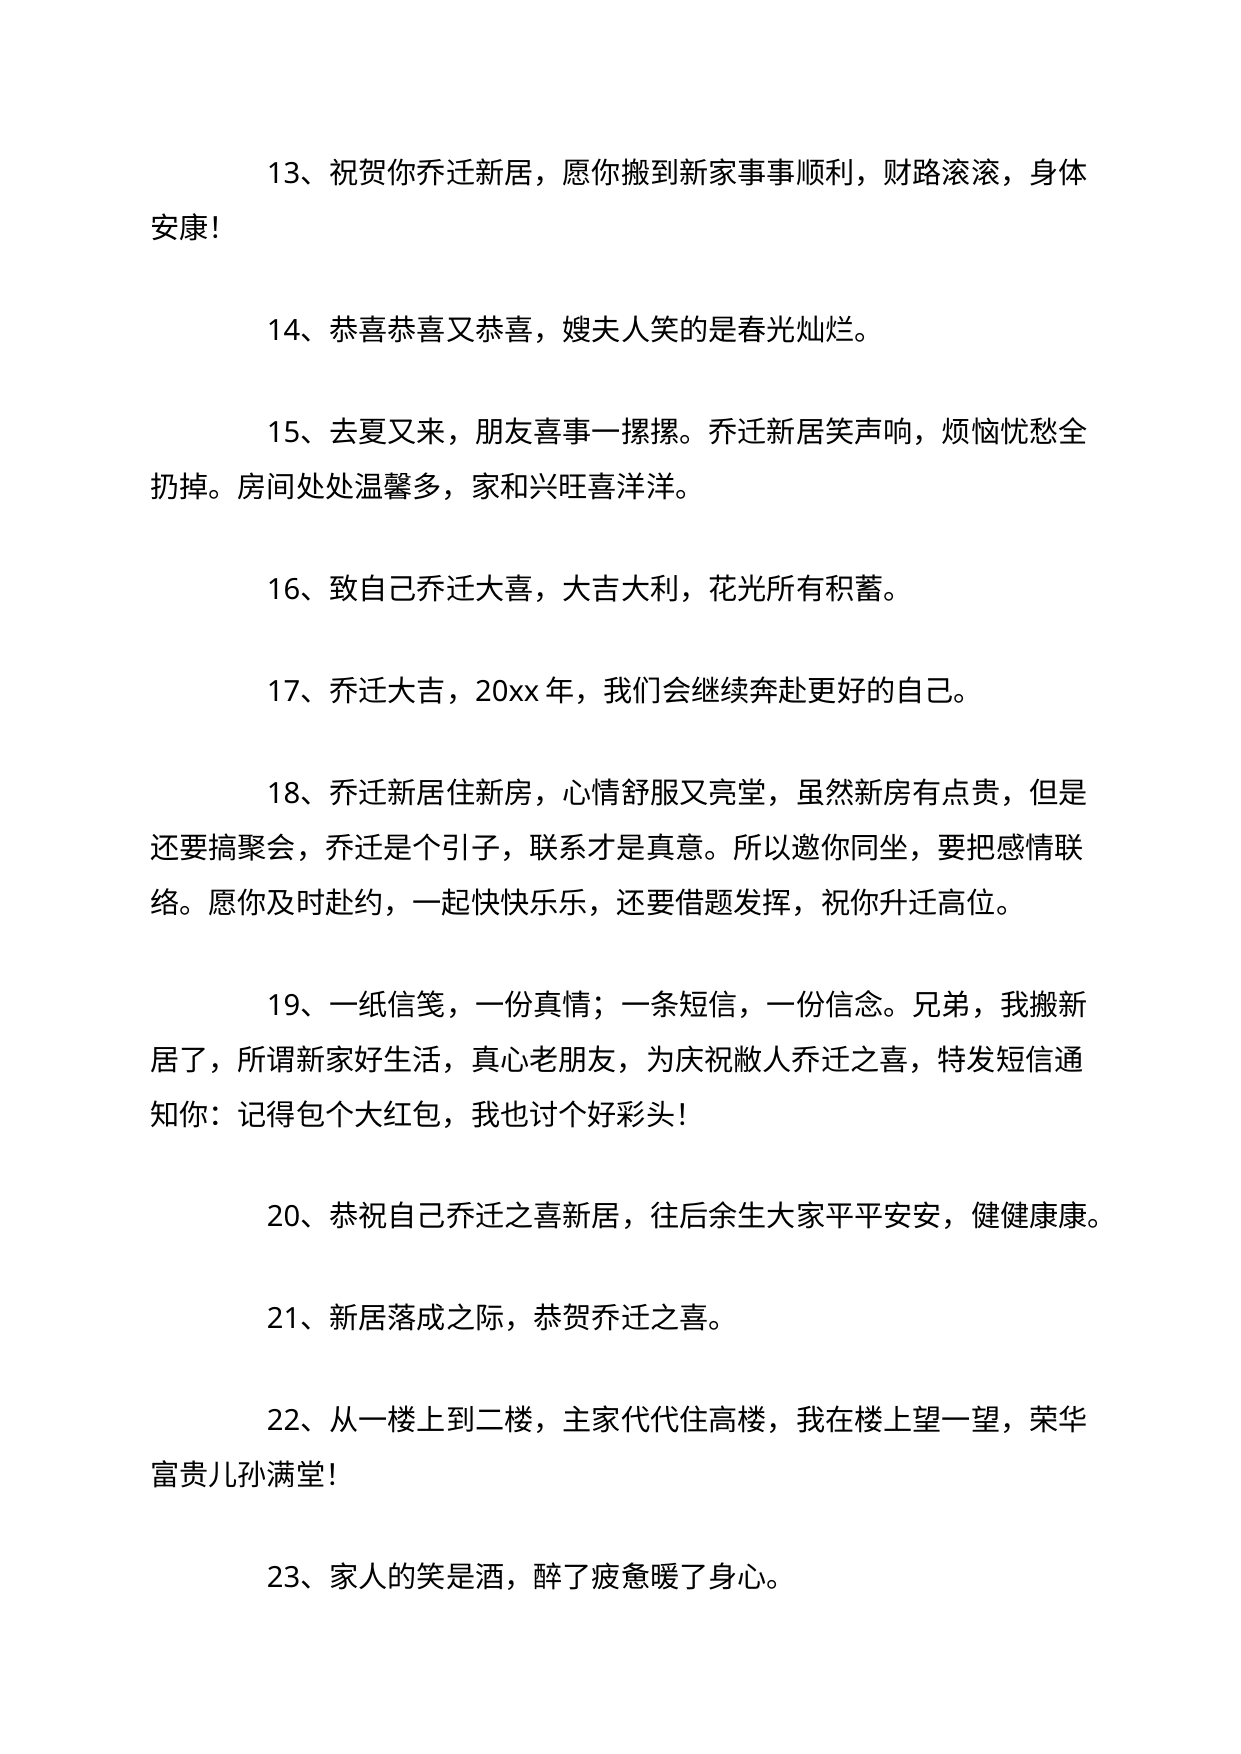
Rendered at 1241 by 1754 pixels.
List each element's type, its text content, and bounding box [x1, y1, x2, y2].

text 14、恭喜恭喜又恭喜，嫂夫人笑的是春光灿烂。 [150, 307, 1090, 349]
text 21、新居落成之际，恭贺乔迁之喜。 [150, 1295, 1090, 1337]
text 15、去夏又来，朋友喜事一摞摞。乔迁新居笑声响，烦恼忧愁全扔掉。房间处处温馨多，家和兴旺喜洋洋。 [150, 409, 1090, 506]
text 19、一纸信笺，一份真情；一条短信，一份信念。兄弟，我搬新居了，所谓新家好生活，真心老朋友，为庆祝敝人乔迁之喜，特发短信通知你：记得包个大红包，我也讨个好彩头！ [150, 981, 1090, 1133]
text 17、乔迁大吉，20xx年，我们会继续奔赴更好的自己。 [150, 667, 1090, 710]
text 13、祝贺你乔迁新居，愿你搬到新家事事顺利，财路滚滚，身体安康！ [150, 150, 1090, 247]
text 22、从一楼上到二楼，主家代代住高楼，我在楼上望一望，荣华富贵儿孙满堂！ [150, 1397, 1090, 1494]
text 16、致自己乔迁大喜，大吉大利，花光所有积蓄。 [150, 566, 1090, 608]
text 18、乔迁新居住新房，心情舒服又亮堂，虽然新房有点贵，但是还要搞聚会，乔迁是个引子，联系才是真意。所以邀你同坐，要把感情联络。愿你及时赴约，一起快快乐乐，还要借题发挥，祝你升迁高位。 [150, 769, 1090, 922]
text 23、家人的笑是酒，醉了疲惫暖了身心。 [150, 1553, 1090, 1596]
text 20、恭祝自己乔迁之喜新居，往后余生大家平平安安，健健康康。 [150, 1193, 1090, 1235]
